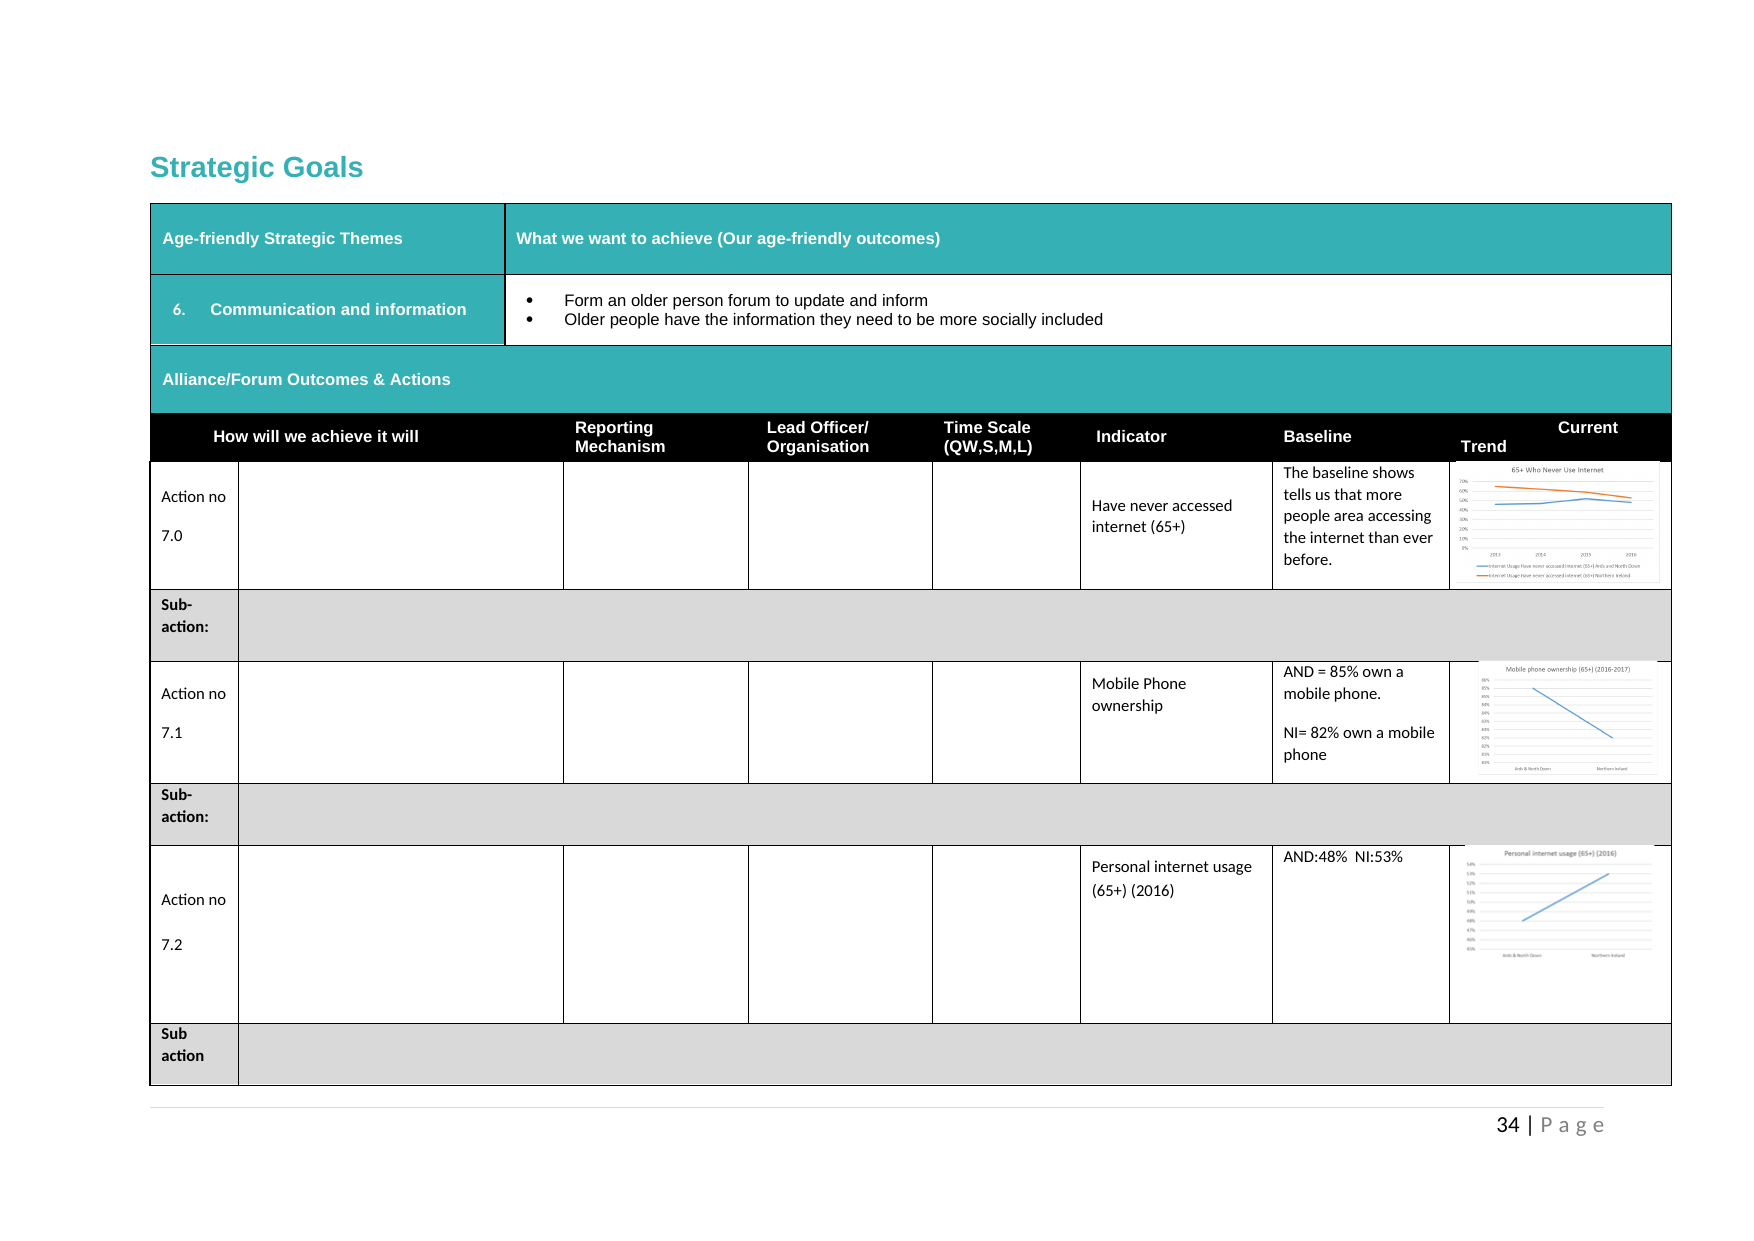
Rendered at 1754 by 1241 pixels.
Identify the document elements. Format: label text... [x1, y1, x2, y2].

table_cell [1450, 662, 1671, 783]
table_cell Reporting Mechanism [564, 414, 755, 460]
table_header [933, 462, 1080, 588]
table_cell Indicator [1081, 414, 1272, 460]
table_cell Lead Officer/ Organisation [756, 414, 932, 460]
table_cell Mobile Phone ownership [1081, 662, 1272, 783]
table_cell [239, 846, 563, 1022]
table_cell Time Scale (QW,S,M,L) [933, 414, 1080, 460]
table_cell [564, 846, 748, 1022]
table_cell Alliance/Forum Outcomes & Actions [151, 346, 1671, 413]
table_cell Action no 7.2 [151, 846, 238, 1022]
table_header [749, 462, 932, 588]
table_cell [933, 662, 1080, 783]
table_header [1450, 462, 1671, 588]
table_header The baseline shows tells us that more people area accessing the internet than ever before. [1273, 462, 1449, 588]
picture [1456, 461, 1660, 583]
table_cell Baseline [1273, 414, 1449, 460]
table_cell [239, 784, 1671, 845]
table_header Age-friendly Strategic Themes [151, 204, 504, 274]
table_cell [933, 846, 1080, 1022]
table_cell How will we achieve it will [151, 414, 563, 460]
table_cell [564, 662, 748, 783]
table_cell Sub-action: [151, 590, 238, 661]
table_cell Communication and information [151, 275, 504, 344]
table_cell [749, 662, 932, 783]
table_cell Sub-action: [151, 784, 238, 845]
table_cell Action no 7.1 [151, 662, 238, 783]
picture [1463, 845, 1654, 958]
table_cell AND = 85% own a mobile phone. NI= 82% own a mobile phone [1273, 662, 1449, 783]
table_cell [239, 1024, 1671, 1084]
table_header Have never accessed internet (65+) [1081, 462, 1272, 588]
table_header [564, 462, 748, 588]
table_cell [239, 590, 1671, 661]
table_cell AND:48% NI:53% [1273, 846, 1449, 1022]
table_cell Current Trend [1450, 414, 1671, 460]
picture [1478, 660, 1658, 775]
table_cell [749, 846, 932, 1022]
table_header [239, 462, 563, 588]
table_cell [239, 662, 563, 783]
table_header Action no 7.0 [151, 462, 238, 588]
table_cell [1450, 846, 1671, 1022]
table_cell Personal internet usage (65+) (2016) [1081, 846, 1272, 1022]
table_header What we want to achieve (Our age-friendly outcomes) [506, 204, 1671, 274]
table_cell Form an older person forum to update and inform Older people have the information they need to be more socially included [506, 275, 1671, 344]
table_cell Sub action [151, 1024, 238, 1084]
text Strategic Goals [150, 150, 1604, 183]
